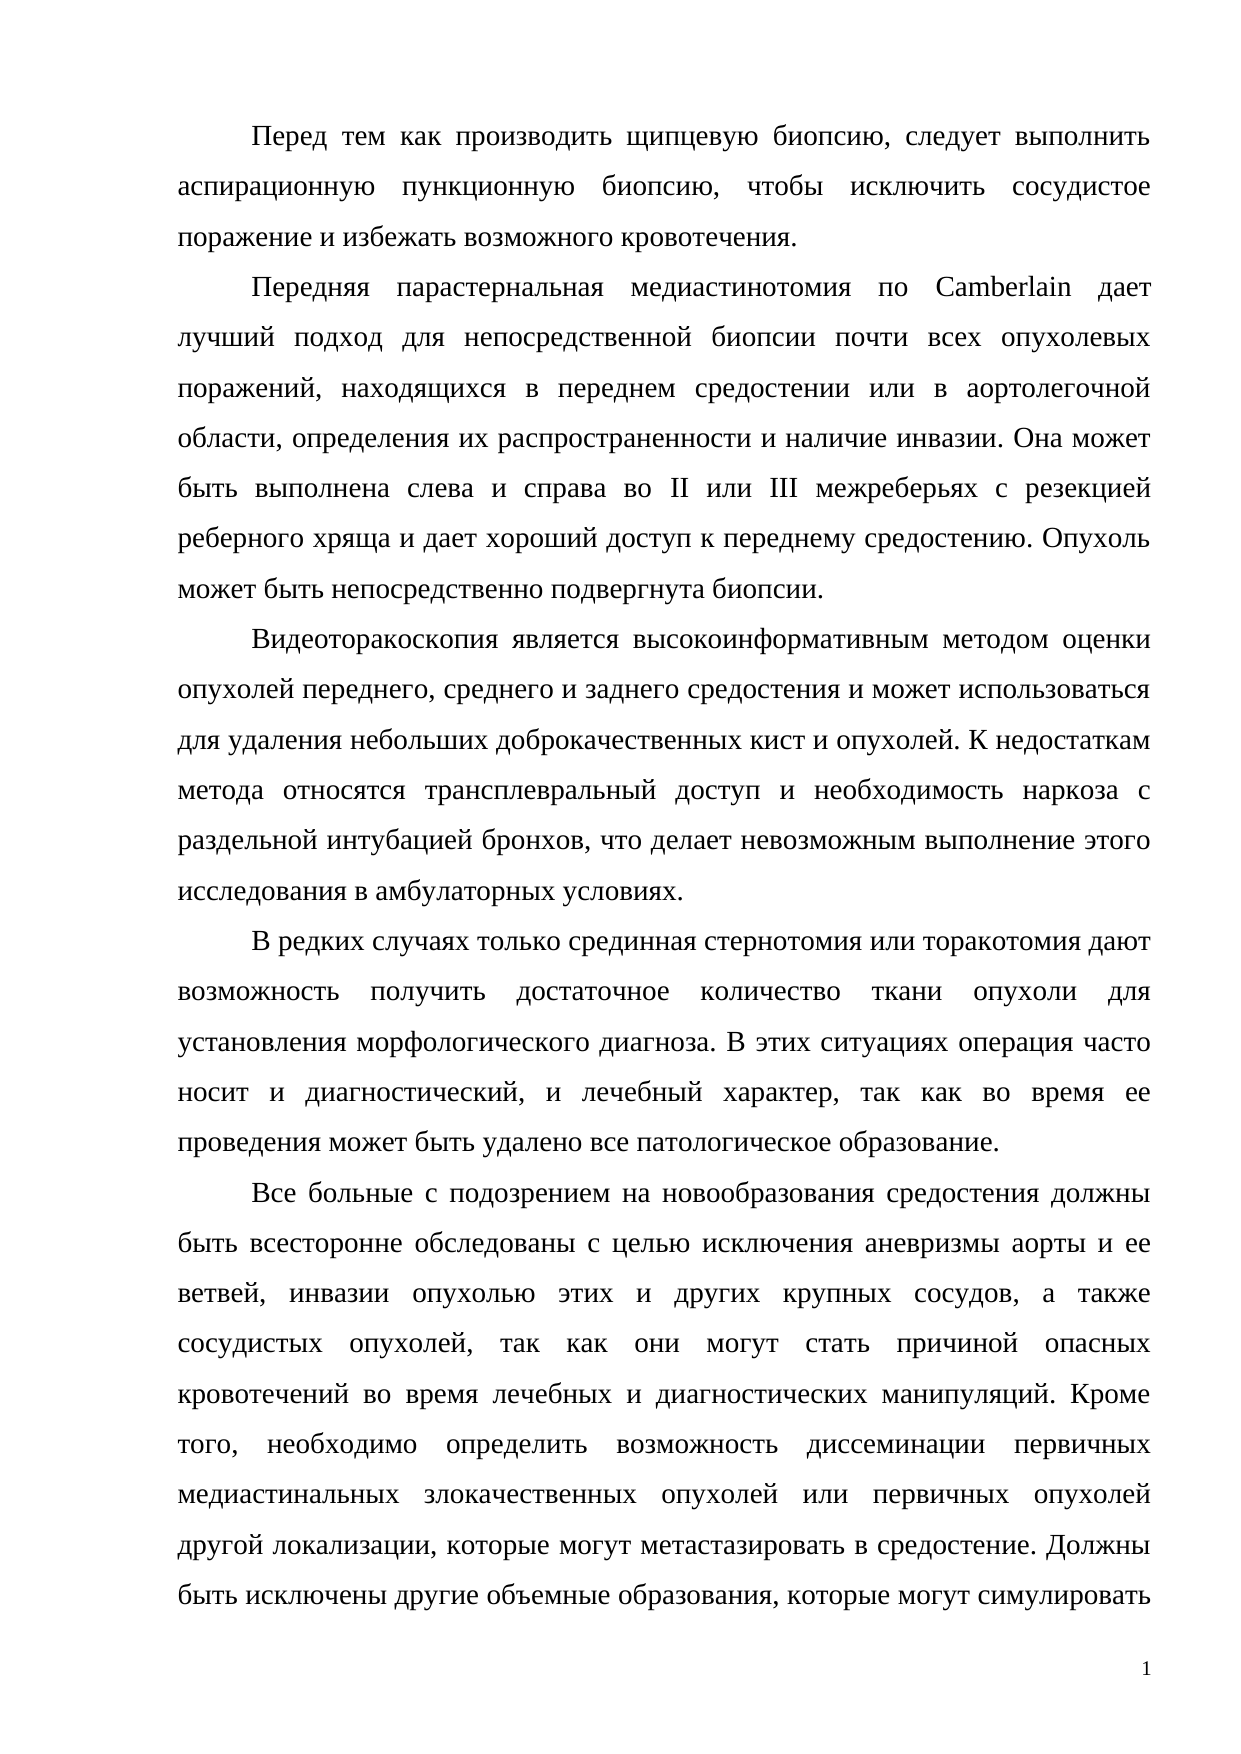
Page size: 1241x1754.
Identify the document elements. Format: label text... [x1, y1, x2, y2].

text Передняя парастернальная медиастинотомия по Camberlain дает лучший подход для непосредственной биопсии почти всех опухолевых поражений, находящихся в переднем средостении или в аортолегочной области, определения их распространенности и наличие инвазии. Она может быть выполнена слева и справа во II или III межреберьях с резекцией реберного хряща и дает хороший доступ к переднему средостению. Опухоль может быть непосредственно подвергнута биопсии. [177, 269, 1152, 604]
text Перед тем как производить щипцевую биопсию, следует выполнить аспирационную пункционную биопсию, чтобы исключить сосудистое поражение и избежать возможного кровотечения. [177, 118, 1152, 252]
text Видеоторакоскопия является высокоинформативным методом оценки опухолей переднего, среднего и заднего средостения и может использоваться для удаления небольших доброкачественных кист и опухолей. К недостаткам метода относятся трансплевральный доступ и необходимость наркоза с раздельной интубацией бронхов, что делает невозможным выполнение этого исследования в амбулаторных условиях. [177, 621, 1152, 906]
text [177, 1175, 1152, 1611]
text В редких случаях только срединная стернотомия или торакотомия дают возможность получить достаточное количество ткани опухоли для установления морфологического диагноза. В этих ситуациях операция часто носит и диагностический, и лечебный характер, так как во время ее проведения может быть удалено все патологическое образование. [177, 923, 1152, 1158]
